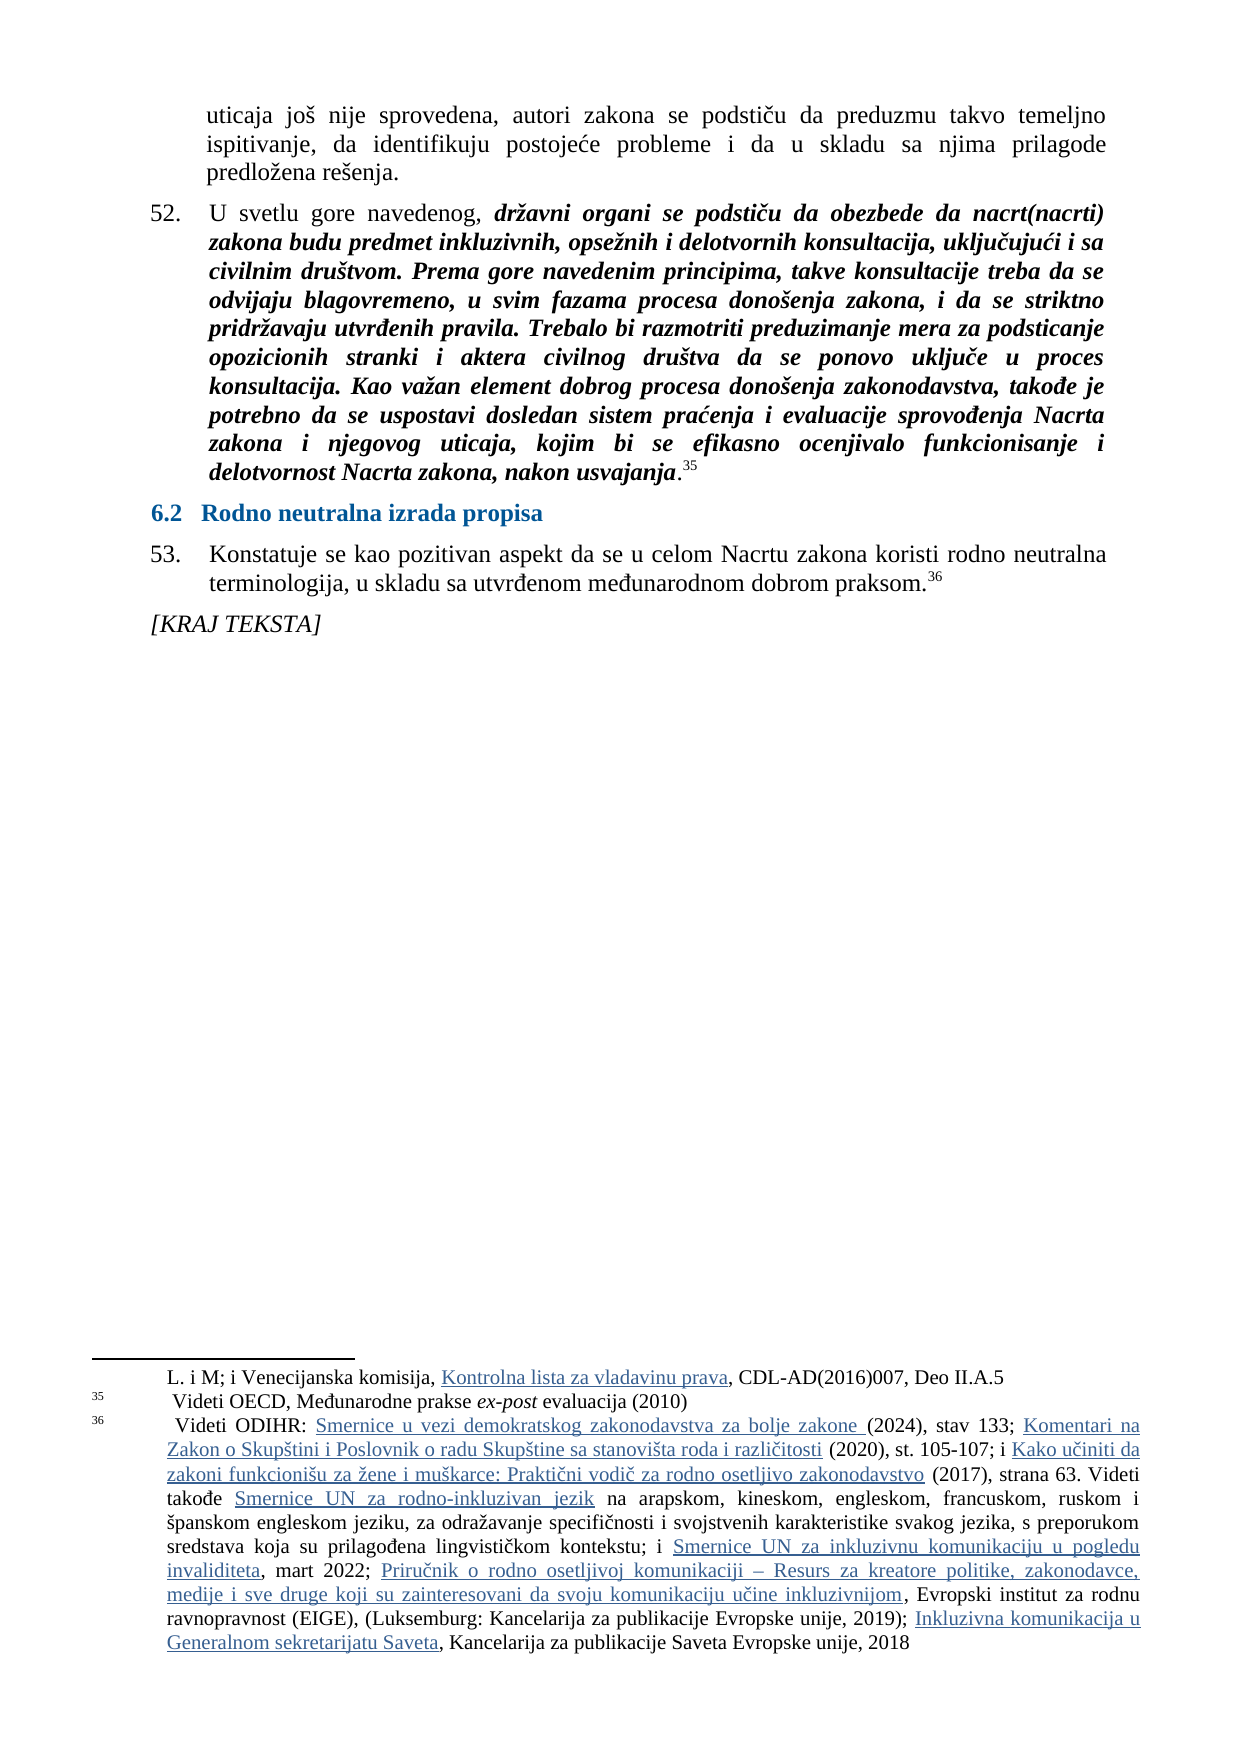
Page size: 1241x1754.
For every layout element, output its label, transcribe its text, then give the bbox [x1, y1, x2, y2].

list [150, 100, 1107, 186]
list Rodno neutralna izrada propisa [151, 498, 1140, 527]
subtitle U svetlu gore navedenog, državni organi se podstiču da obezbede da nacrt(nacrti) zakona budu predmet inkluzivnih, opsežnih i delotvornih konsultacija, uključujući i sa civilnim društvom. Prema gore navedenim principima, takve konsultacije treba da se odvijaju blagovremeno, u svim fazama procesa donošenja zakona, i da se striktno pridržavaju utvrđenih pravila. Trebalo bi razmotriti preduzimanje mera za podsticanje opozicionih stranki i aktera civilnog društva da se ponovo uključe u proces konsultacija. Kao važan element dobrog procesa donošenja zakonodavstva, takođe je potrebno da se uspostavi dosledan sistem praćenja i evaluacije sprovođenja Nacrta zakona i njegovog uticaja, kojim bi se efikasno ocenjivalo funkcionisanje i delotvornost Nacrta zakona, nakon usvajanja. [150, 198, 1108, 486]
list Konstatuje se kao pozitivan aspekt da se u celom Nacrtu zakona koristi rodno neutralna terminologija, u skladu sa utvrđenom međunarodnom dobrom praksom. [150, 539, 1108, 597]
text [KRAJ TEKSTA] [150, 609, 1140, 638]
